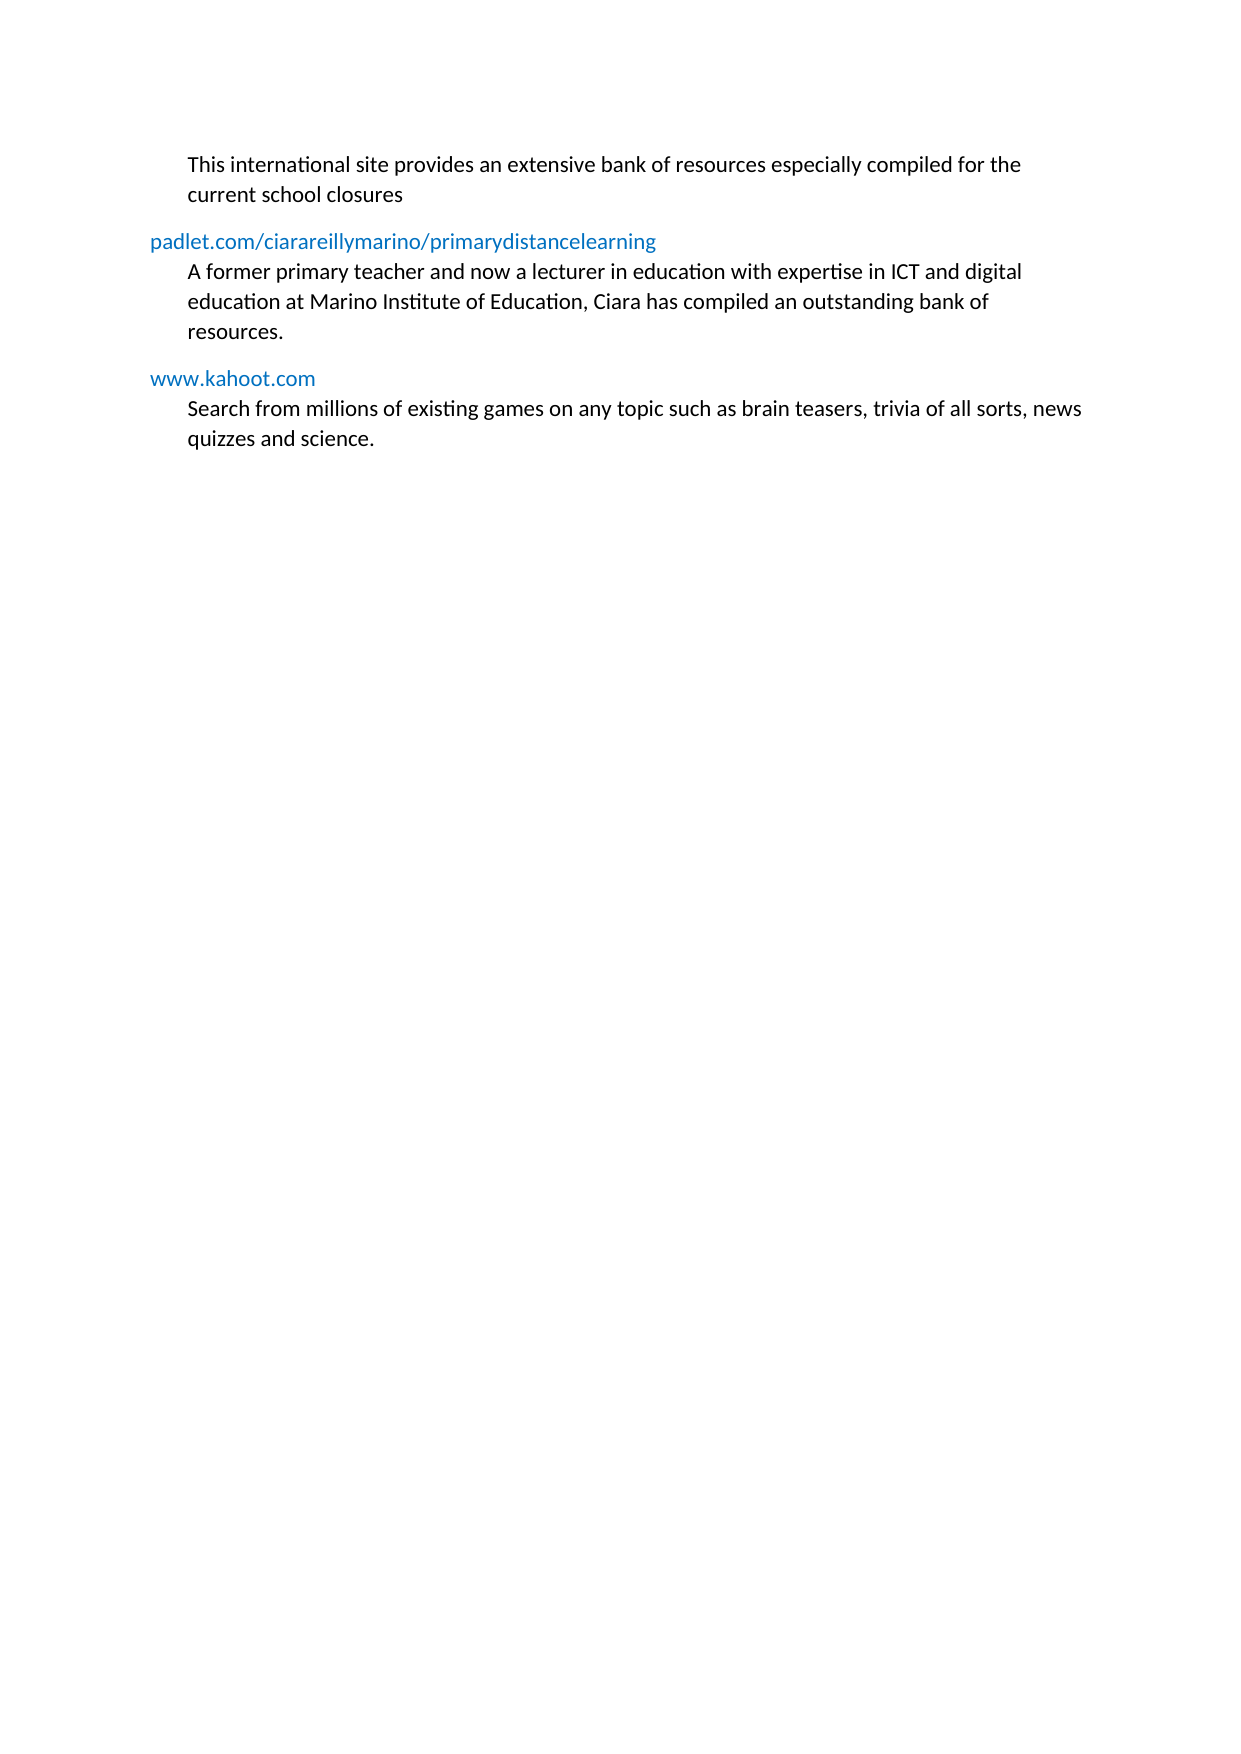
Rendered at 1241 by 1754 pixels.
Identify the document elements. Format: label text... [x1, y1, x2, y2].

text This international site provides an extensive bank of resources especially compiled for the current school closures [187, 150, 1090, 208]
text Search from millions of existing games on any topic such as brain teasers, trivia of all sorts, news quizzes and science. [187, 394, 1090, 452]
text www.kahoot.com [150, 364, 1090, 392]
text padlet.com/ciarareillymarino/primarydistancelearning [150, 227, 1090, 255]
text A former primary teacher and now a lecturer in education with expertise in ICT and digital education at Marino Institute of Education, Ciara has compiled an outstanding bank of resources. [187, 257, 1090, 345]
